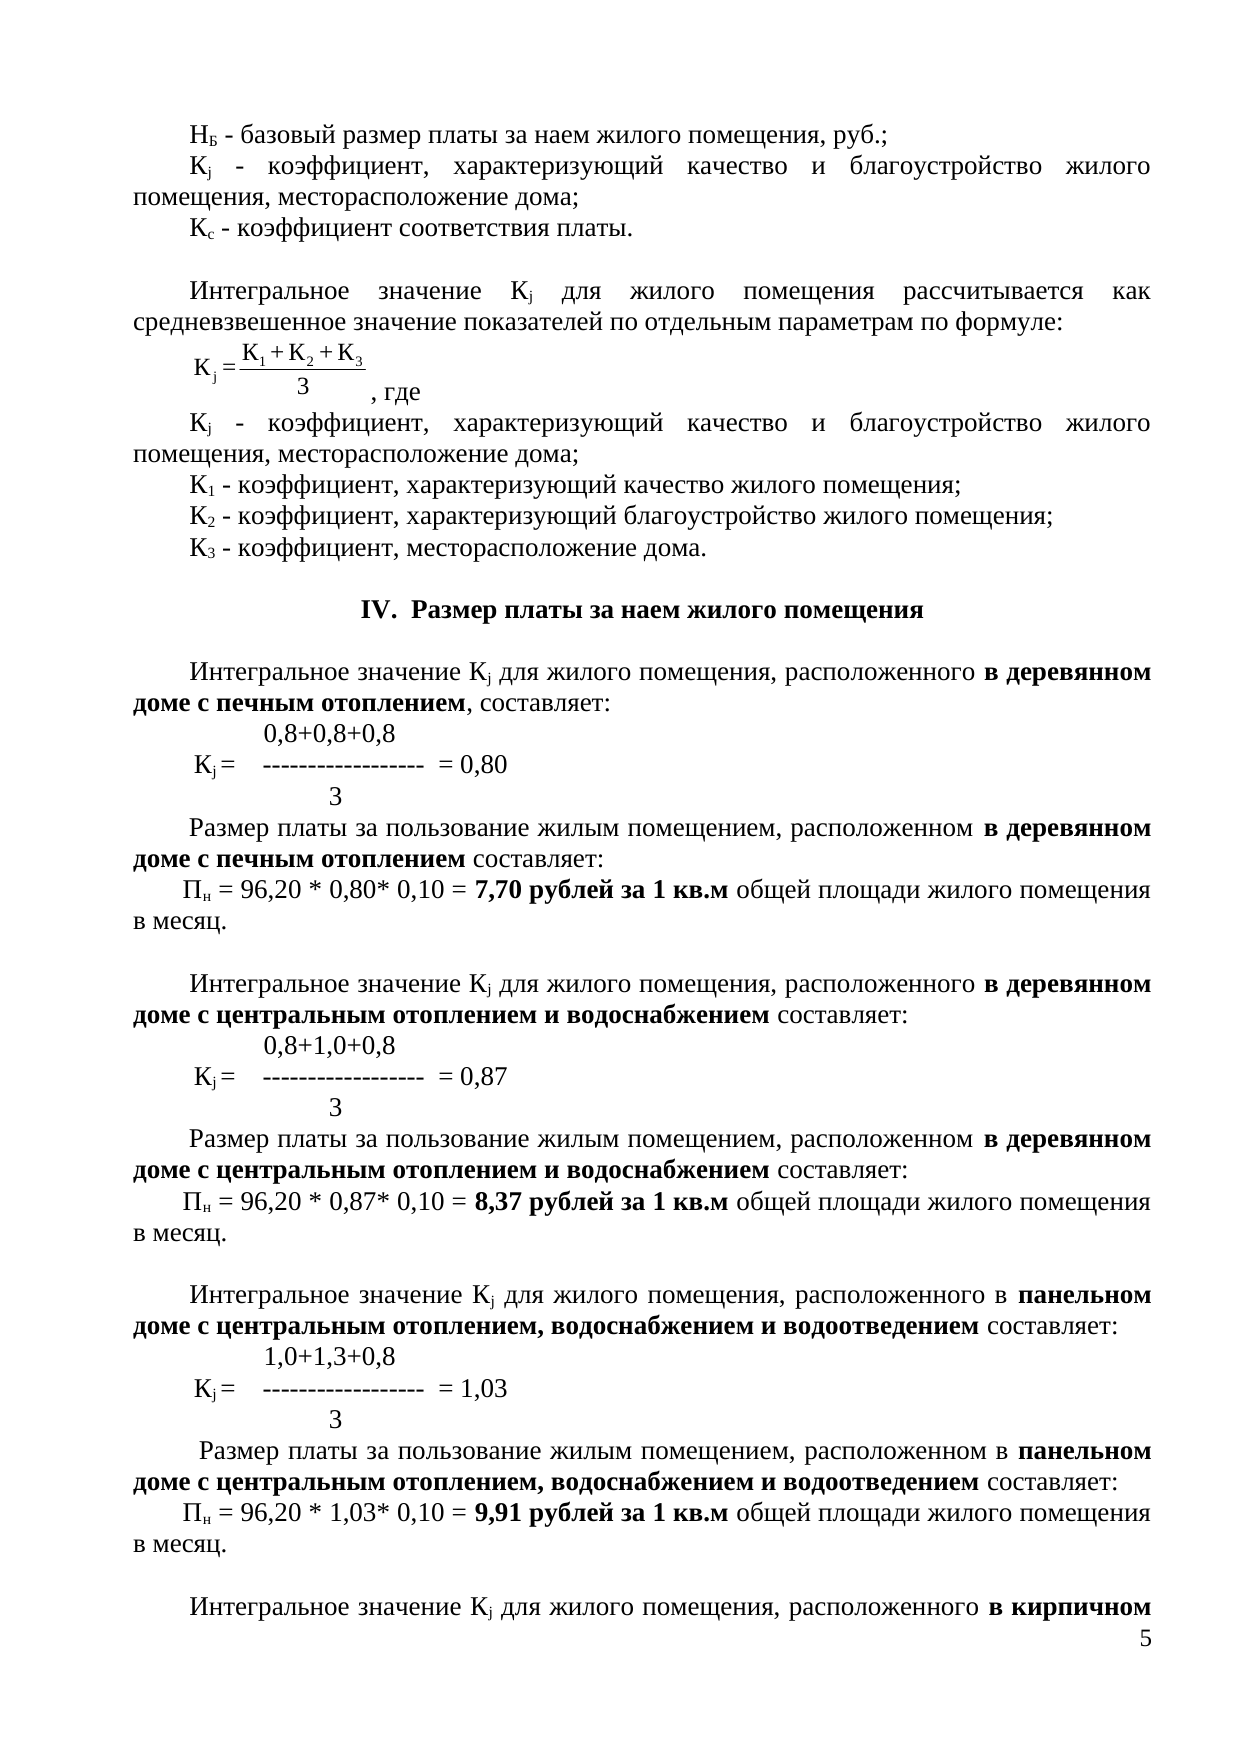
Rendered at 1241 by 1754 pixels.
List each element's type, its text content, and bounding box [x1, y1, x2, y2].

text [133, 1590, 1152, 1621]
text К3 - коэффициент, месторасположение дома. [133, 531, 1152, 562]
text К1 - коэффициент, характеризующий качество жилого помещения; [133, 468, 1152, 499]
text 0,8+1,0+0,8 [133, 1029, 1152, 1060]
text 3 [133, 1091, 1152, 1122]
text IV. Размер платы за наем жилого помещения [133, 593, 1152, 624]
text Кj - коэффициент, характеризующий качество и благоустройство жилого помещения, месторасположение дома; [133, 406, 1152, 468]
text Размер платы за пользование жилым помещением, расположенном в панельном доме с центральным отоплением, водоснабжением и водоотведением составляет: [133, 1434, 1152, 1496]
text 3 [133, 780, 1152, 811]
text Интегральное значение Кj для жилого помещения, расположенного в деревянном доме с центральным отоплением и водоснабжением составляет: [133, 967, 1152, 1029]
text 0,8+0,8+0,8 [133, 717, 1152, 749]
text Размер платы за пользование жилым помещением, расположенном в деревянном доме с печным отоплением составляет: [133, 811, 1152, 873]
text Кj = ------------------ = 1,03 [133, 1372, 1152, 1403]
text Кс - коэффициент соответствия платы. [133, 212, 1152, 243]
text Интегральное значение Кj для жилого помещения, расположенного в панельном доме с центральным отоплением, водоснабжением и водоотведением составляет: [133, 1278, 1152, 1341]
text Пн = 96,20 * 0,87* 0,10 = 8,37 рублей за 1 кв.м общей площади жилого помещения в месяц. [133, 1185, 1152, 1247]
text Размер платы за пользование жилым помещением, расположенном в деревянном доме с центральным отоплением и водоснабжением составляет: [133, 1122, 1152, 1185]
text Кj - коэффициент, характеризующий качество и благоустройство жилого помещения, месторасположение дома; [133, 149, 1152, 212]
text Кj = ------------------ = 0,80 [133, 749, 1152, 780]
text Пн = 96,20 * 1,03* 0,10 = 9,91 рублей за 1 кв.м общей площади жилого помещения в месяц. [133, 1496, 1152, 1558]
text Кj = ------------------ = 0,87 [133, 1060, 1152, 1091]
text 3 [133, 1403, 1152, 1434]
text К2 - коэффициент, характеризующий благоустройство жилого помещения; [133, 499, 1152, 531]
text Интегральное значение Кj для жилого помещения, расположенного в деревянном доме с печным отоплением, составляет: [133, 655, 1152, 717]
text , где [133, 336, 1152, 406]
text Интегральное значение Кj для жилого помещения рассчитывается как средневзвешенное значение показателей по отдельным параметрам по формуле: [133, 274, 1152, 336]
text НБ - базовый размер платы за наем жилого помещения, руб.; [133, 118, 1152, 149]
text Пн = 96,20 * 0,80* 0,10 = 7,70 рублей за 1 кв.м общей площади жилого помещения в месяц. [133, 873, 1152, 936]
text 1,0+1,3+0,8 [133, 1341, 1152, 1372]
